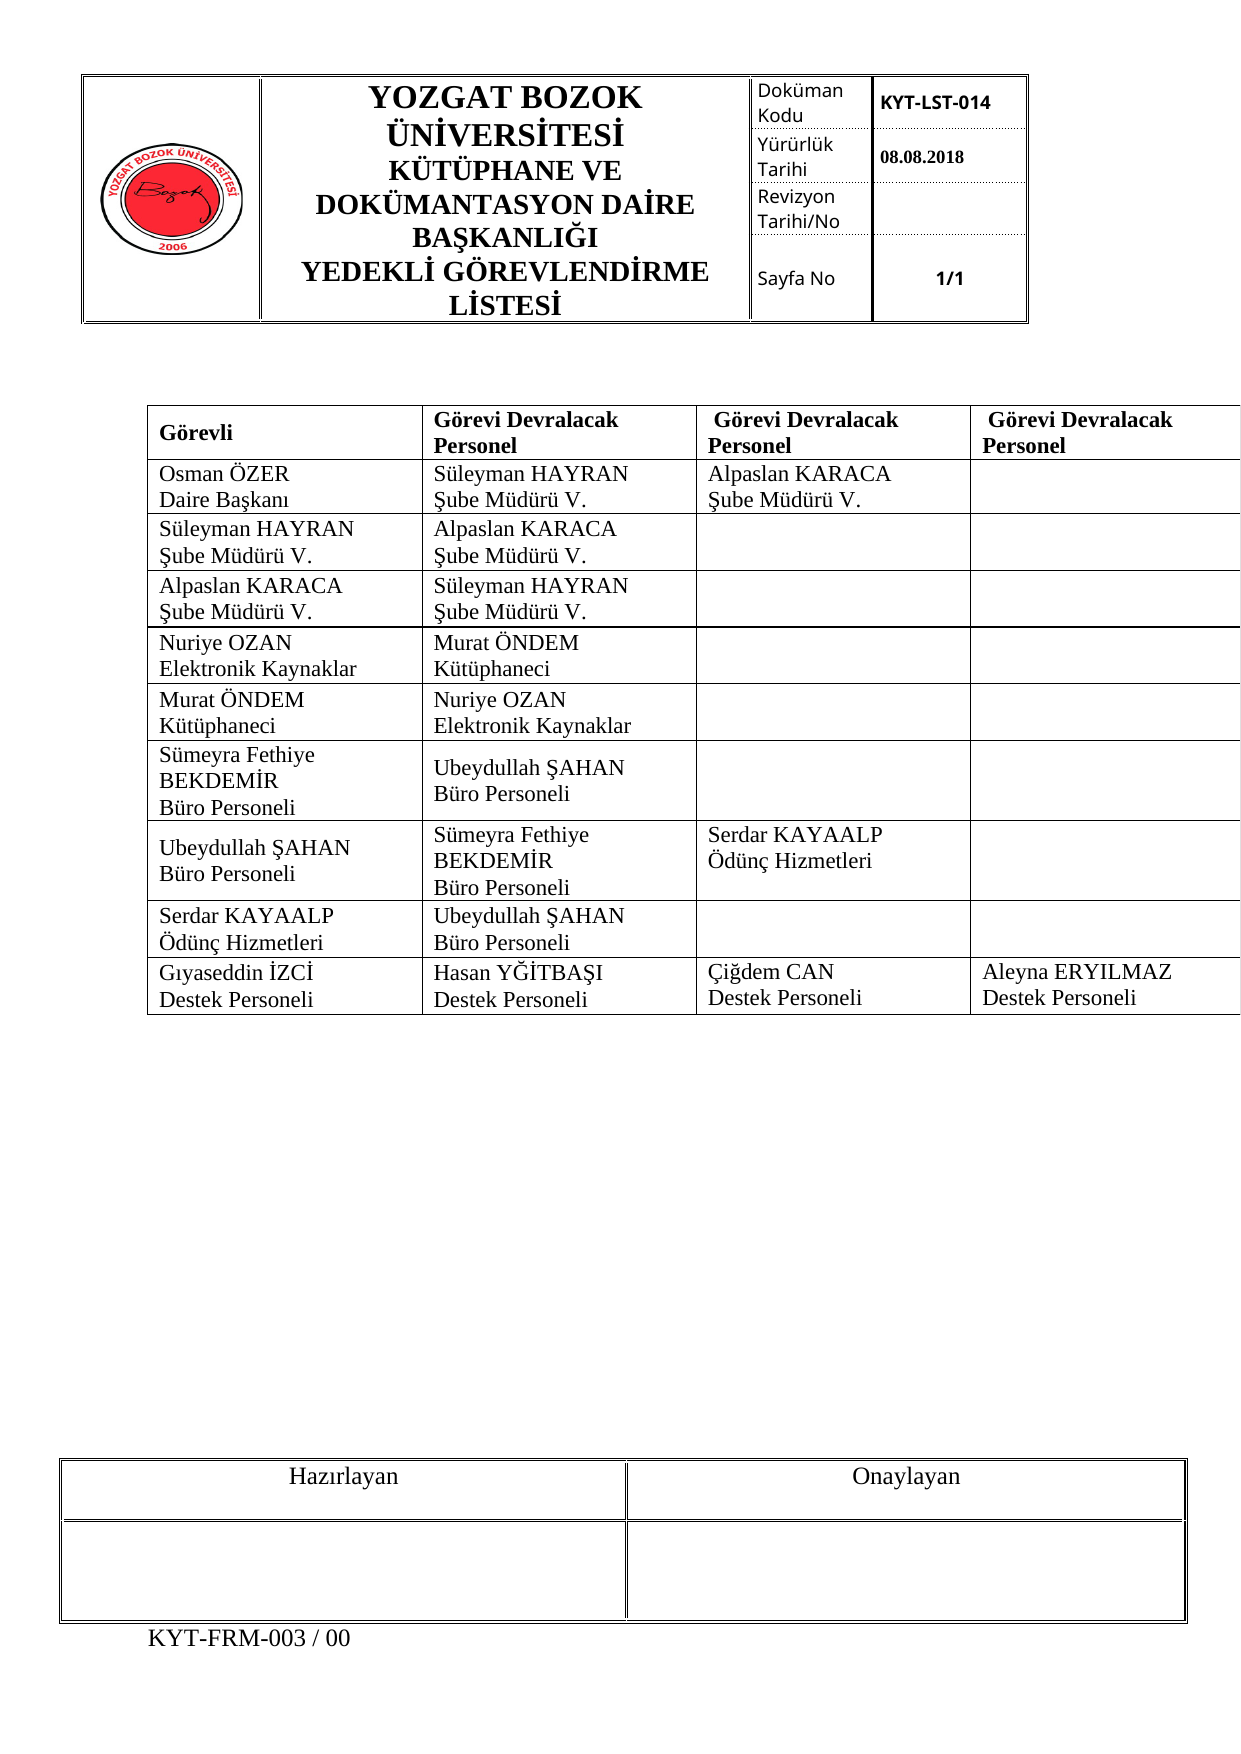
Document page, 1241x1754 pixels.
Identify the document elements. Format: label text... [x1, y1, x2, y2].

table_cell [971, 821, 1240, 900]
table_cell [971, 628, 1240, 683]
table_cell Murat ÖNDEM Kütüphaneci [423, 628, 696, 683]
table_cell [971, 514, 1240, 569]
table_cell Süleyman HAYRAN Şube Müdürü V. [148, 514, 422, 569]
table_cell [697, 901, 970, 957]
table_cell [971, 460, 1240, 513]
picture [100, 143, 243, 255]
table_cell Osman ÖZER Daire Başkanı [148, 460, 422, 513]
table_cell Gıyaseddin İZCİ Destek Personeli [148, 958, 422, 1014]
table_cell Serdar KAYAALP Ödünç Hizmetleri [148, 901, 422, 957]
table_cell [971, 571, 1240, 626]
table_cell Ubeydullah ŞAHAN Büro Personeli [148, 821, 422, 900]
table_cell [971, 901, 1240, 957]
table_cell Süleyman HAYRAN Şube Müdürü V. [423, 460, 696, 513]
table_cell [697, 684, 970, 740]
table_cell Ubeydullah ŞAHAN Büro Personeli [423, 901, 696, 957]
table_header Görevi Devralacak Personel [697, 406, 970, 459]
table_cell Alpaslan KARACA Şube Müdürü V. [423, 514, 696, 569]
table_cell [697, 628, 970, 683]
table_cell Aleyna ERYILMAZ Destek Personeli [971, 958, 1240, 1014]
table_cell Sümeyra Fethiye BEKDEMİR Büro Personeli [148, 741, 422, 820]
table_cell Serdar KAYAALP Ödünç Hizmetleri [697, 821, 970, 900]
table_cell Hasan YĞİTBAŞI Destek Personeli [423, 958, 696, 1014]
table_cell [971, 684, 1240, 740]
table_header Görevli [148, 406, 422, 459]
table_cell Süleyman HAYRAN Şube Müdürü V. [423, 571, 696, 626]
table_cell Sümeyra Fethiye BEKDEMİR Büro Personeli [423, 821, 696, 900]
table_cell [971, 741, 1240, 820]
table_header Görevi Devralacak Personel [423, 406, 696, 459]
table_cell Nuriye OZAN Elektronik Kaynaklar [423, 684, 696, 740]
table_cell [697, 571, 970, 626]
table_cell Ubeydullah ŞAHAN Büro Personeli [423, 741, 696, 820]
table_cell [697, 741, 970, 820]
table_cell Alpaslan KARACA Şube Müdürü V. [148, 571, 422, 626]
table_cell Murat ÖNDEM Kütüphaneci [148, 684, 422, 740]
table_cell Çiğdem CAN Destek Personeli [697, 958, 970, 1014]
table_cell Alpaslan KARACA Şube Müdürü V. [697, 460, 970, 513]
table_cell Nuriye OZAN Elektronik Kaynaklar [148, 628, 422, 683]
table_header Görevi Devralacak Personel [971, 406, 1240, 459]
table_cell [697, 514, 970, 569]
